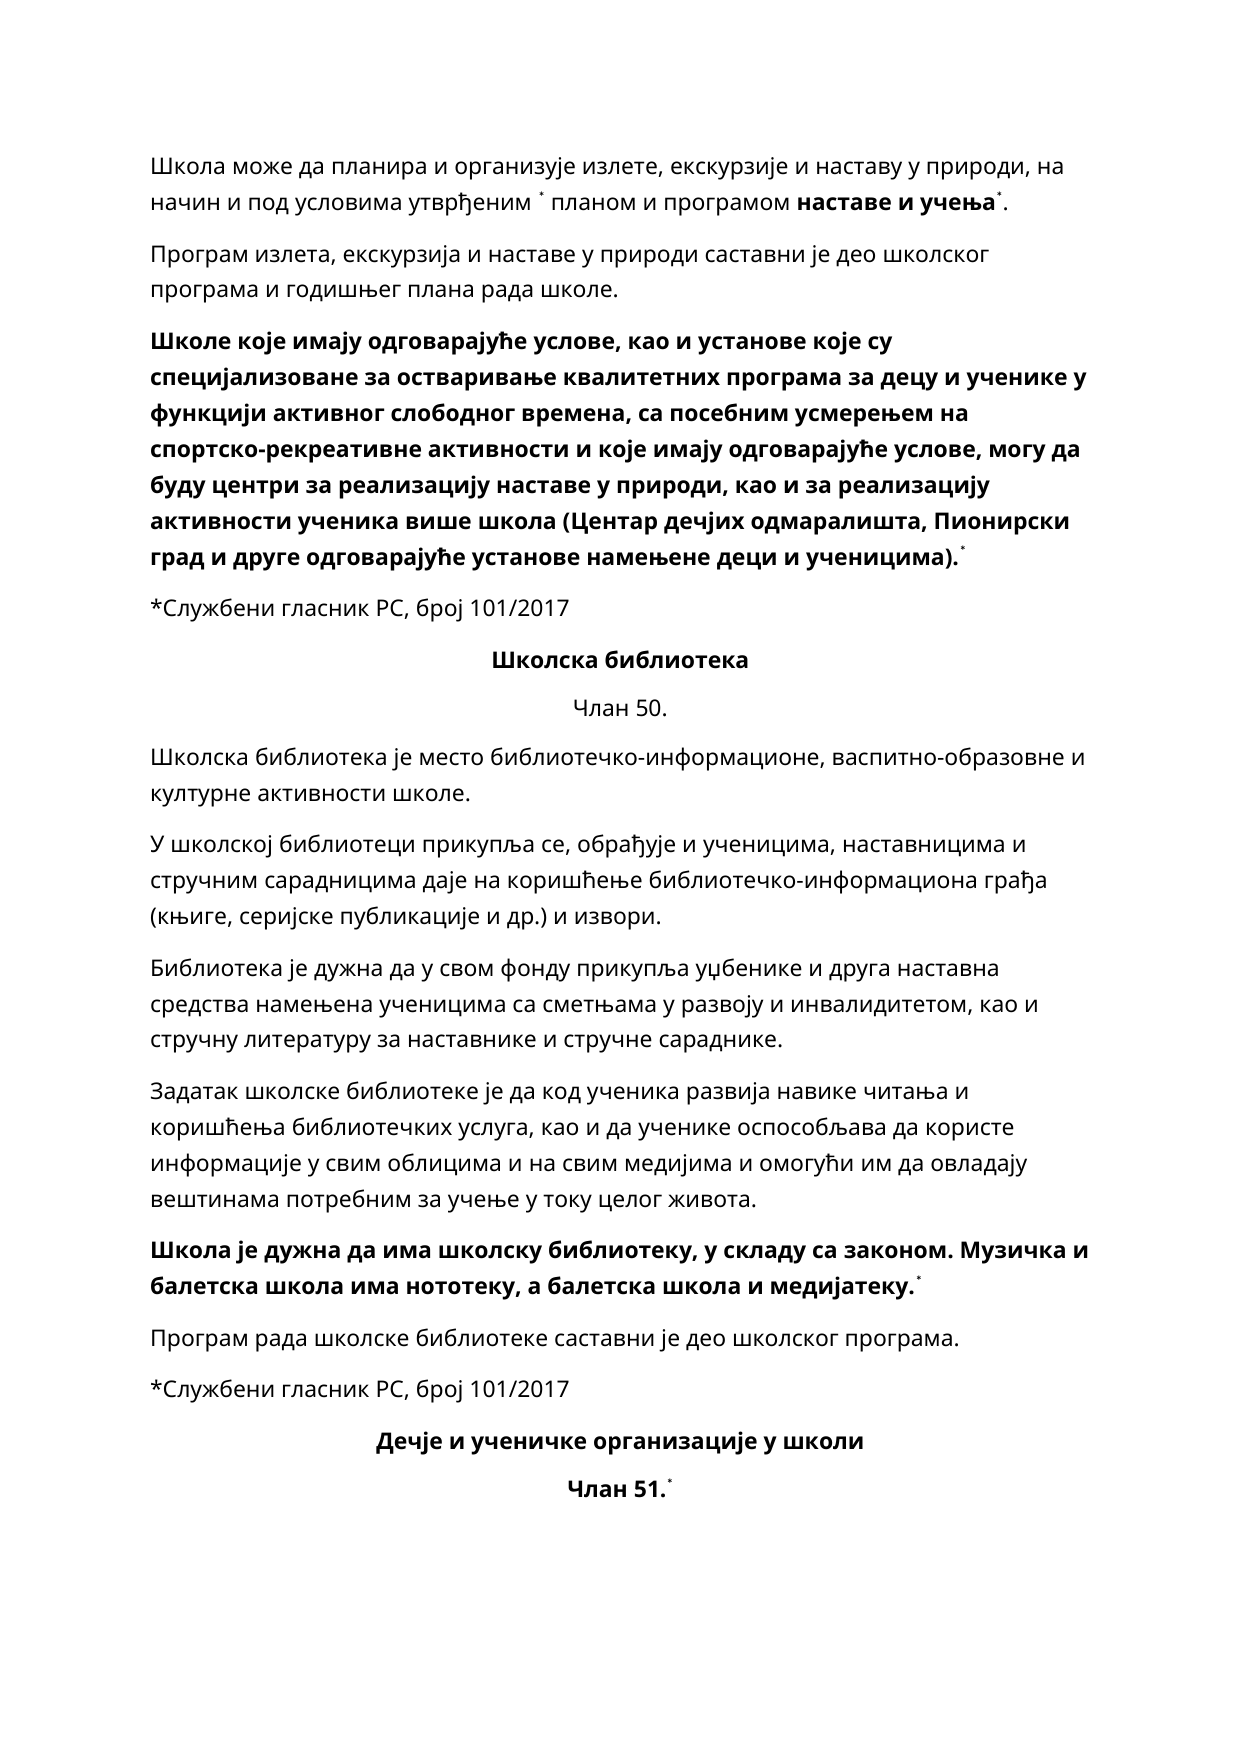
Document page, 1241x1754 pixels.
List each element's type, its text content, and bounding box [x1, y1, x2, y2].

text Задатак школске библиотеке је да код ученика развија навике читања и коришћења библиотечких услуга, као и да ученике оспособљава да користе информације у свим облицима и на свим медијима и омогући им да овладају вештинама потребним за учење у току целог живота. [150, 1075, 1090, 1214]
text Школа може да планира и организује излете, екскурзије и наставу у природи, на начин и под условима утврђеним * планом и програмом наставе и учења*. [150, 150, 1090, 217]
text Програм излета, екскурзија и наставе у природи саставни је део школског програма и годишњег плана рада школе. [150, 237, 1090, 305]
text Школска библиотека [150, 644, 1090, 675]
text Дечје и ученичке организације у школи [150, 1425, 1090, 1456]
text *Службени гласник РС, број 101/2017 [150, 592, 1090, 623]
text Библиотека је дужна да у свом фонду прикупља уџбенике и друга наставна средства намењена ученицима са сметњама у развоју и инвалидитетом, као и стручну литературу за наставнике и стручне сараднике. [150, 952, 1090, 1055]
text Члан 50. [150, 692, 1090, 723]
text Програм рада школске библиотеке саставни је део школског програма. [150, 1322, 1090, 1353]
text У школској библиотеци прикупља се, обрађује и ученицима, наставницима и стручним сарадницима даје на коришћење библиотечко-информациона грађа (књиге, серијске публикације и др.) и извори. [150, 828, 1090, 931]
text Члан 51.* [150, 1473, 1090, 1505]
text Школа је дужна да има школску библиотеку, у складу са законом. Музичка и балетска школа има нототеку, а балетска школа и медијатеку.* [150, 1234, 1090, 1302]
text Школе које имају одговарајуће услове, као и установе које су специјализоване за остваривање квалитетних програма за децу и ученике у функцији активног слободног времена, са посебним усмерењем на спортско-рекреативне активности и које имају одговарајуће услове, могу да буду центри за реализацију наставе у природи, као и за реализацију активности ученика више школа (Центар дечјих одмаралишта, Пионирски град и друге одговарајуће установе намењене деци и ученицима).* [150, 325, 1090, 572]
text Школска библиотека је место библиотечко-информационе, васпитно-образовне и културне активности школе. [150, 741, 1090, 808]
text *Службени гласник РС, број 101/2017 [150, 1373, 1090, 1405]
